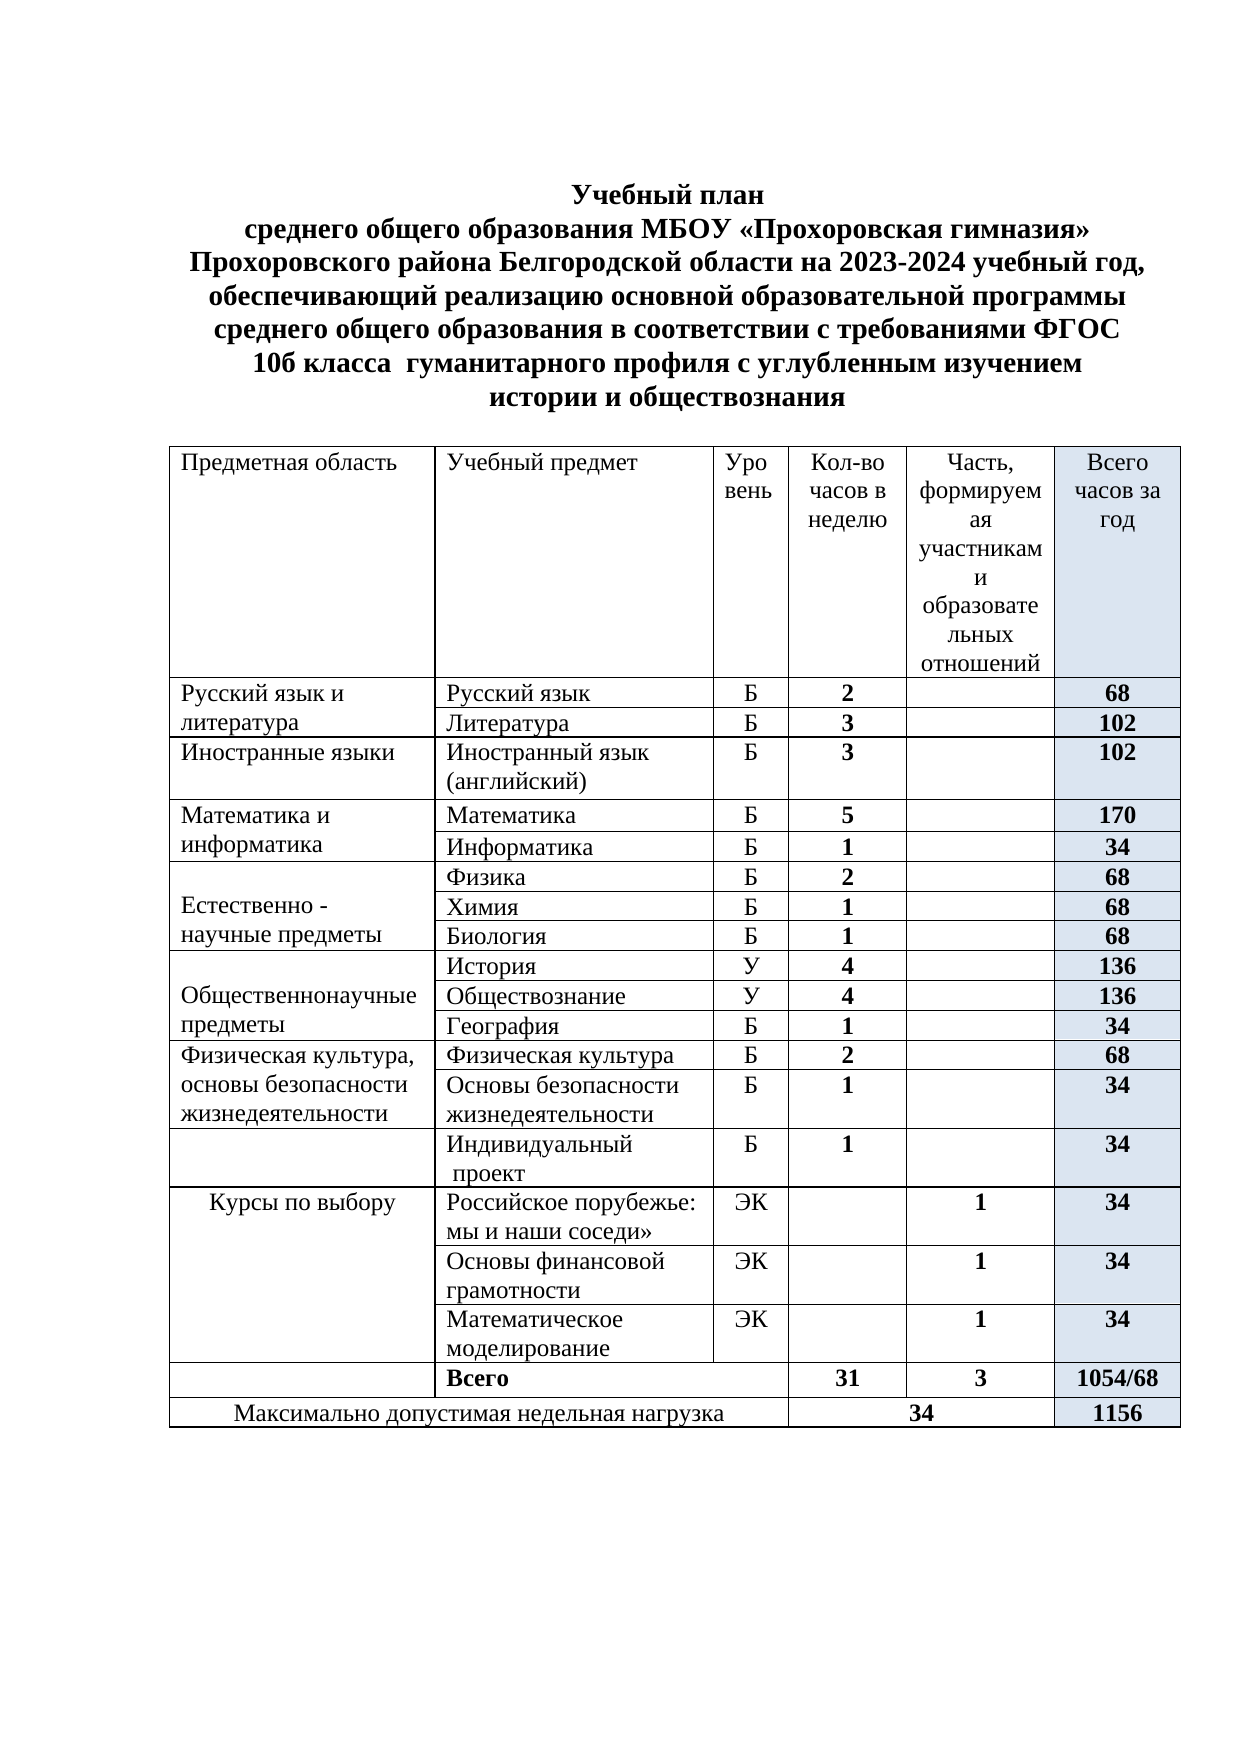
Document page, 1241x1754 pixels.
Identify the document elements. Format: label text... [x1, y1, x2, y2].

table_cell [907, 738, 1054, 799]
table_cell 3 [907, 1363, 1054, 1397]
table_cell Иностранные языки [170, 738, 434, 799]
table_header Часть, формируемая участниками образовательных отношений [907, 447, 1054, 677]
table_cell История [436, 951, 713, 980]
table_cell 68 [1055, 1041, 1180, 1069]
table_cell ЭК [714, 1188, 788, 1245]
table_cell Математика [436, 800, 713, 831]
table_cell Всего [436, 1363, 788, 1397]
table_cell [789, 1188, 906, 1245]
table_cell Обществознание [436, 981, 713, 1010]
table_cell Общественнонаучные предметы [170, 951, 434, 1039]
table_cell 5 [789, 800, 906, 831]
table_cell 1 [789, 1129, 906, 1186]
table_cell [907, 862, 1054, 891]
table_cell Основы безопасности жизнедеятельности [436, 1070, 713, 1128]
text среднего общего образования МБОУ «Прохоровская гимназия» [153, 211, 1181, 244]
table_cell 102 [1055, 708, 1180, 736]
table_cell 68 [1055, 862, 1180, 891]
table_cell Российское порубежье: мы и наши соседи» [436, 1188, 713, 1245]
table_cell 68 [1055, 892, 1180, 920]
table_cell 3 [789, 708, 906, 736]
table_cell Б [714, 678, 788, 707]
table_cell 2 [789, 678, 906, 707]
table_cell Математика и информатика [170, 800, 434, 861]
table_cell ЭК [714, 1246, 788, 1303]
table_cell 34 [1055, 832, 1180, 861]
table_cell Физическая культура, основы безопасности жизнедеятельности [170, 1041, 434, 1128]
table_cell Б [714, 800, 788, 831]
text Прохоровского района Белгородской области на 2023-2024 учебный год, обеспечивающий реализацию основной образовательной программы среднего общего образования в соответствии с требованиями ФГОС [153, 244, 1181, 345]
table_cell Б [714, 1129, 788, 1186]
table_cell ЭК [714, 1305, 788, 1362]
table_cell 1 [789, 1011, 906, 1039]
table_cell Математическое моделирование [436, 1305, 713, 1362]
table_cell У [714, 951, 788, 980]
table_header Учебный предмет [436, 447, 713, 677]
table_cell Б [714, 1041, 788, 1069]
table_cell Курсы по выбору [170, 1188, 434, 1362]
table_cell 2 [789, 1041, 906, 1069]
table_cell 31 [789, 1363, 906, 1397]
table_cell Б [714, 1011, 788, 1039]
table_cell Б [714, 921, 788, 950]
table_cell Б [714, 892, 788, 920]
table_cell [907, 1129, 1054, 1186]
table_cell 102 [1055, 738, 1180, 799]
table_cell 34 [1055, 1188, 1180, 1245]
table_cell [907, 1011, 1054, 1039]
table_cell 34 [1055, 1011, 1180, 1039]
table_cell 34 [1055, 1246, 1180, 1303]
table_cell 136 [1055, 981, 1180, 1010]
table_cell Русский язык и литература [170, 678, 434, 736]
table_cell 68 [1055, 678, 1180, 707]
table_cell Биология [436, 921, 713, 950]
table_cell 34 [1055, 1305, 1180, 1362]
table_header Предметная область [170, 447, 434, 677]
table_cell Физика [436, 862, 713, 891]
table_cell 170 [1055, 800, 1180, 831]
table_cell Информатика [436, 832, 713, 861]
table_cell 136 [1055, 951, 1180, 980]
table_cell 2 [789, 862, 906, 891]
table_cell [170, 1129, 434, 1186]
table_cell 1 [789, 1070, 906, 1128]
table_cell Физическая культура [436, 1041, 713, 1069]
table_header Уровень [714, 447, 788, 677]
table_cell [907, 1070, 1054, 1128]
table_header Всего часов за год [1055, 447, 1180, 677]
table_cell [907, 678, 1054, 707]
table_cell Максимально допустимая недельная нагрузка [170, 1398, 788, 1426]
table_cell 1 [789, 832, 906, 861]
table_cell 68 [1055, 921, 1180, 950]
table_cell Б [714, 832, 788, 861]
table_cell Б [714, 708, 788, 736]
table_cell [789, 1305, 906, 1362]
table_cell [907, 892, 1054, 920]
table_cell Индивидуальный проект [436, 1129, 713, 1186]
table_cell Иностранный язык (английский) [436, 738, 713, 799]
text истории и обществознания [153, 379, 1181, 412]
table_cell Русский язык [436, 678, 713, 707]
table_cell [907, 1041, 1054, 1069]
table_cell 1 [907, 1246, 1054, 1303]
table_cell У [714, 981, 788, 1010]
table_header Кол-во часов в неделю [789, 447, 906, 677]
table_cell Б [714, 738, 788, 799]
table_cell [907, 708, 1054, 736]
table_cell Б [714, 1070, 788, 1128]
table_cell [170, 1363, 434, 1397]
table_cell [789, 1246, 906, 1303]
table_cell 1 [789, 921, 906, 950]
table_cell Основы финансовой грамотности [436, 1246, 713, 1303]
table_cell [907, 800, 1054, 831]
table_cell 34 [1055, 1129, 1180, 1186]
table_cell 1 [789, 892, 906, 920]
table_cell 3 [789, 738, 906, 799]
table_cell Химия [436, 892, 713, 920]
table_cell География [436, 1011, 713, 1039]
table_cell 1 [907, 1188, 1054, 1245]
table_cell 1 [907, 1305, 1054, 1362]
table_cell Б [714, 862, 788, 891]
table_cell [907, 832, 1054, 861]
table_cell 4 [789, 951, 906, 980]
table_cell Литература [436, 708, 713, 736]
table_cell 34 [789, 1398, 1054, 1426]
table_cell 1054/68 [1055, 1363, 1180, 1397]
table_cell 1156 [1055, 1398, 1180, 1426]
table_cell [907, 921, 1054, 950]
table_cell 34 [1055, 1070, 1180, 1128]
table_cell Естественно - научные предметы [170, 862, 434, 950]
table_cell [907, 981, 1054, 1010]
text Учебный план [153, 177, 1181, 211]
text 10б класса гуманитарного профиля с углубленным изучением [153, 345, 1181, 379]
table_cell [907, 951, 1054, 980]
table_cell 4 [789, 981, 906, 1010]
